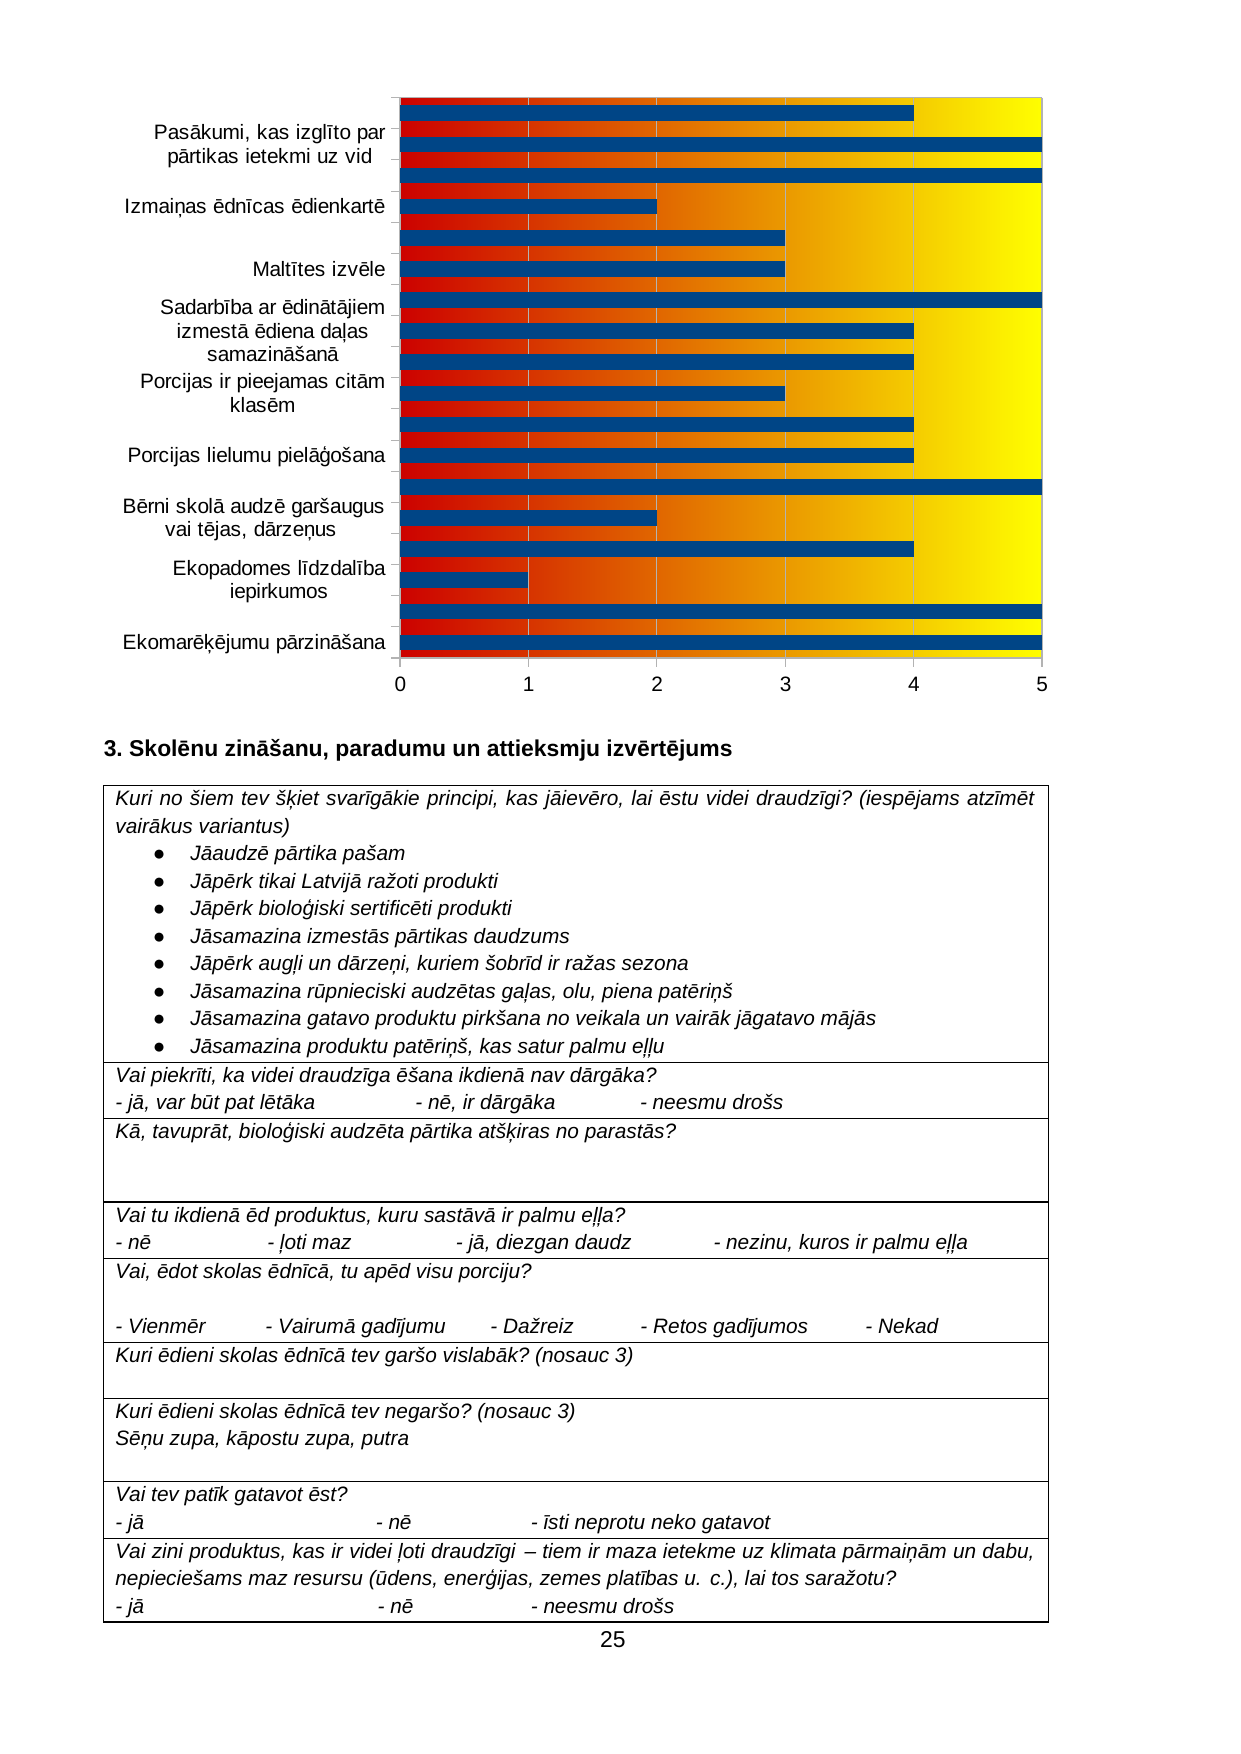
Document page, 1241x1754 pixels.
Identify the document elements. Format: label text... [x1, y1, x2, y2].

table_cell Kuri ēdieni skolas ēdnīcā tev garšo vislabāk? (nosauc 3) [104, 1343, 1048, 1398]
table_cell Vai tev patīk gatavot ēst? - jā - nē - īsti neprotu neko gatavot [104, 1482, 1048, 1538]
table_header Kuri no šiem tev šķiet svarīgākie principi, kas jāievēro, lai ēstu videi draudzīgi? (iespējams atzīmēt vairākus variantus) Jāaudzē pārtika pašam Jāpērk tikai Latvijā ražoti produkti Jāpērk bioloģiski sertificēti produkti Jāsamazina izmestās pārtikas daudzums Jāpērk augļi un dārzeņi, kuriem šobrīd ir ražas sezona Jāsamazina rūpnieciski audzētas gaļas, olu, piena patēriņš Jāsamazina gatavo produktu pirkšana no veikala un vairāk jāgatavo mājās Jāsamazina produktu patēriņš, kas satur palmu eļļu [104, 786, 1048, 1062]
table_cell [104, 1539, 1048, 1621]
table_cell Vai, ēdot skolas ēdnīcā, tu apēd visu porciju? - Vienmēr - Vairumā gadījumu - Dažreiz - Retos gadījumos - Nekad [104, 1259, 1048, 1342]
table_cell Vai tu ikdienā ēd produktus, kuru sastāvā ir palmu eļļa? - nē - ļoti maz - jā, diezgan daudz - nezinu, kuros ir palmu eļļa [104, 1203, 1048, 1258]
text 3. Skolēnu zināšanu, paradumu un attieksmju izvērtējums [103, 735, 1122, 761]
table_cell Kuri ēdieni skolas ēdnīcā tev negaršo? (nosauc 3) Sēņu zupa, kāpostu zupa, putra [104, 1399, 1048, 1481]
table_cell Kā, tavuprāt, bioloģiski audzēta pārtika atšķiras no parastās? [104, 1119, 1048, 1201]
table_cell Vai piekrīti, ka videi draudzīga ēšana ikdienā nav dārgāka? - jā, var būt pat lētāka - nē, ir dārgāka - neesmu drošs [104, 1063, 1048, 1118]
